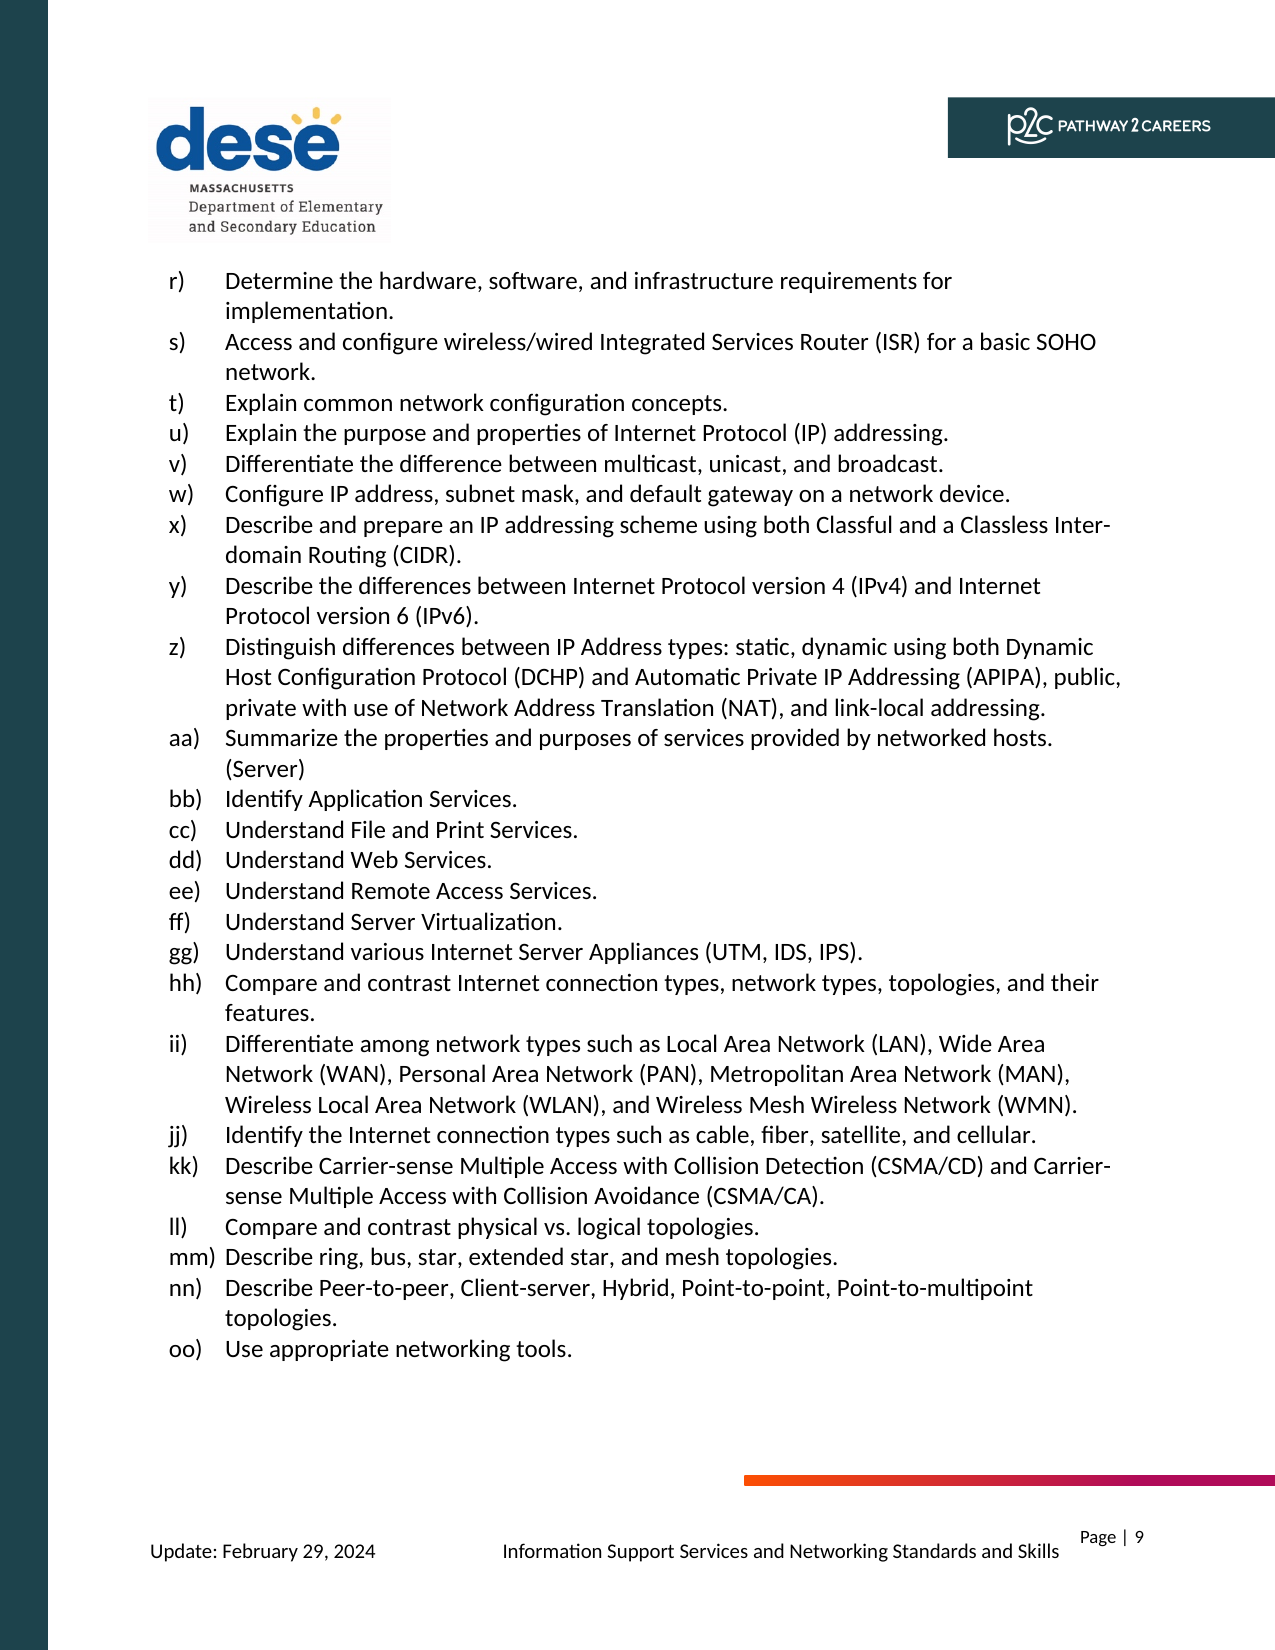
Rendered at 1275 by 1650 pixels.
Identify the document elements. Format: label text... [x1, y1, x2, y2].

list Understand Remote Access Services. [169, 875, 1125, 906]
list Identify the Internet connection types such as cable, fiber, satellite, and cellular. [169, 1119, 1125, 1150]
list Understand Server Virtualization. [169, 906, 1125, 936]
list Describe and prepare an IP addressing scheme using both Classful and a Classless Inter-domain Routing (CIDR). [169, 509, 1125, 570]
list Explain common network configuration concepts. [169, 387, 1125, 417]
list Distinguish differences between IP Address types: static, dynamic using both Dynamic Host Configuration Protocol (DCHP) and Automatic Private IP Addressing (APIPA), public, private with use of Network Address Translation (NAT), and link-local addressing. [169, 631, 1125, 723]
picture [1006, 106, 1212, 147]
list Describe Carrier-sense Multiple Access with Collision Detection (CSMA/CD) and Carrier-sense Multiple Access with Collision Avoidance (CSMA/CA). [169, 1150, 1125, 1211]
list Describe Peer-to-peer, Client-server, Hybrid, Point-to-point, Point-to-multipoint topologies. [169, 1272, 1125, 1333]
list Summarize the properties and purposes of services provided by networked hosts. (Server) [169, 723, 1125, 784]
list Explain the purpose and properties of Internet Protocol (IP) addressing. [169, 417, 1125, 448]
list Use appropriate networking tools. [169, 1333, 1125, 1363]
list Describe ring, bus, star, extended star, and mesh topologies. [169, 1241, 1125, 1272]
list Identify Application Services. [169, 784, 1125, 814]
list Determine the hardware, software, and infrastructure requirements for implementation. [169, 265, 1125, 326]
list Compare and contrast physical vs. logical topologies. [169, 1211, 1125, 1241]
list Understand various Internet Server Appliances (UTM, IDS, IPS). [169, 936, 1125, 967]
list Differentiate among network types such as Local Area Network (LAN), Wide Area Network (WAN), Personal Area Network (PAN), Metropolitan Area Network (MAN), Wireless Local Area Network (WLAN), and Wireless Mesh Wireless Network (WMN). [169, 1028, 1125, 1119]
list Differentiate the difference between multicast, unicast, and broadcast. [169, 448, 1125, 478]
list Understand File and Print Services. [169, 814, 1125, 845]
picture [147, 97, 392, 243]
list Describe the differences between Internet Protocol version 4 (IPv4) and Internet Protocol version 6 (IPv6). [169, 570, 1125, 631]
list Compare and contrast Internet connection types, network types, topologies, and their features. [169, 967, 1125, 1028]
list Access and configure wireless/wired Integrated Services Router (ISR) for a basic SOHO network. [169, 326, 1125, 387]
list Configure IP address, subnet mask, and default gateway on a network device. [169, 478, 1125, 509]
list Understand Web Services. [169, 845, 1125, 875]
